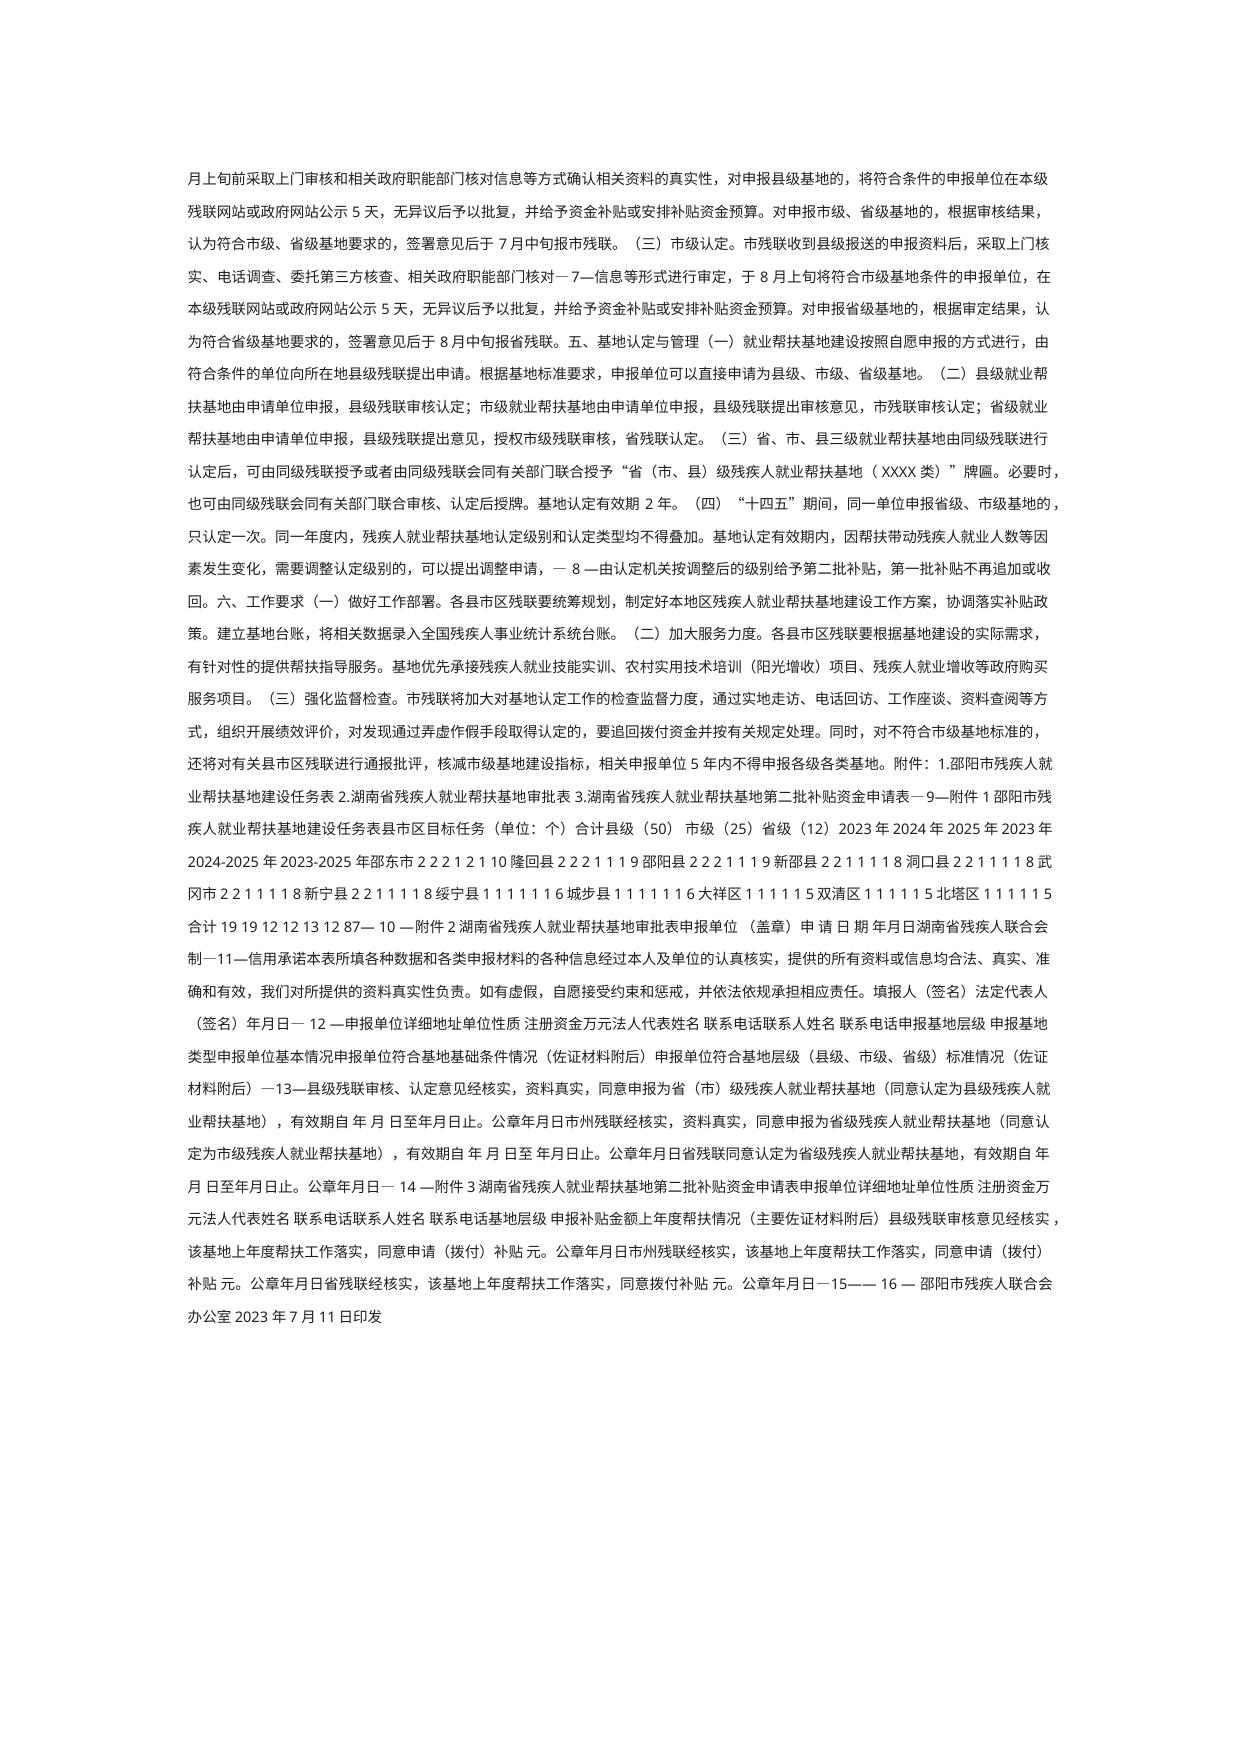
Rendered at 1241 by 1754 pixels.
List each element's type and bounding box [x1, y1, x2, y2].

text [187, 162, 1053, 1332]
